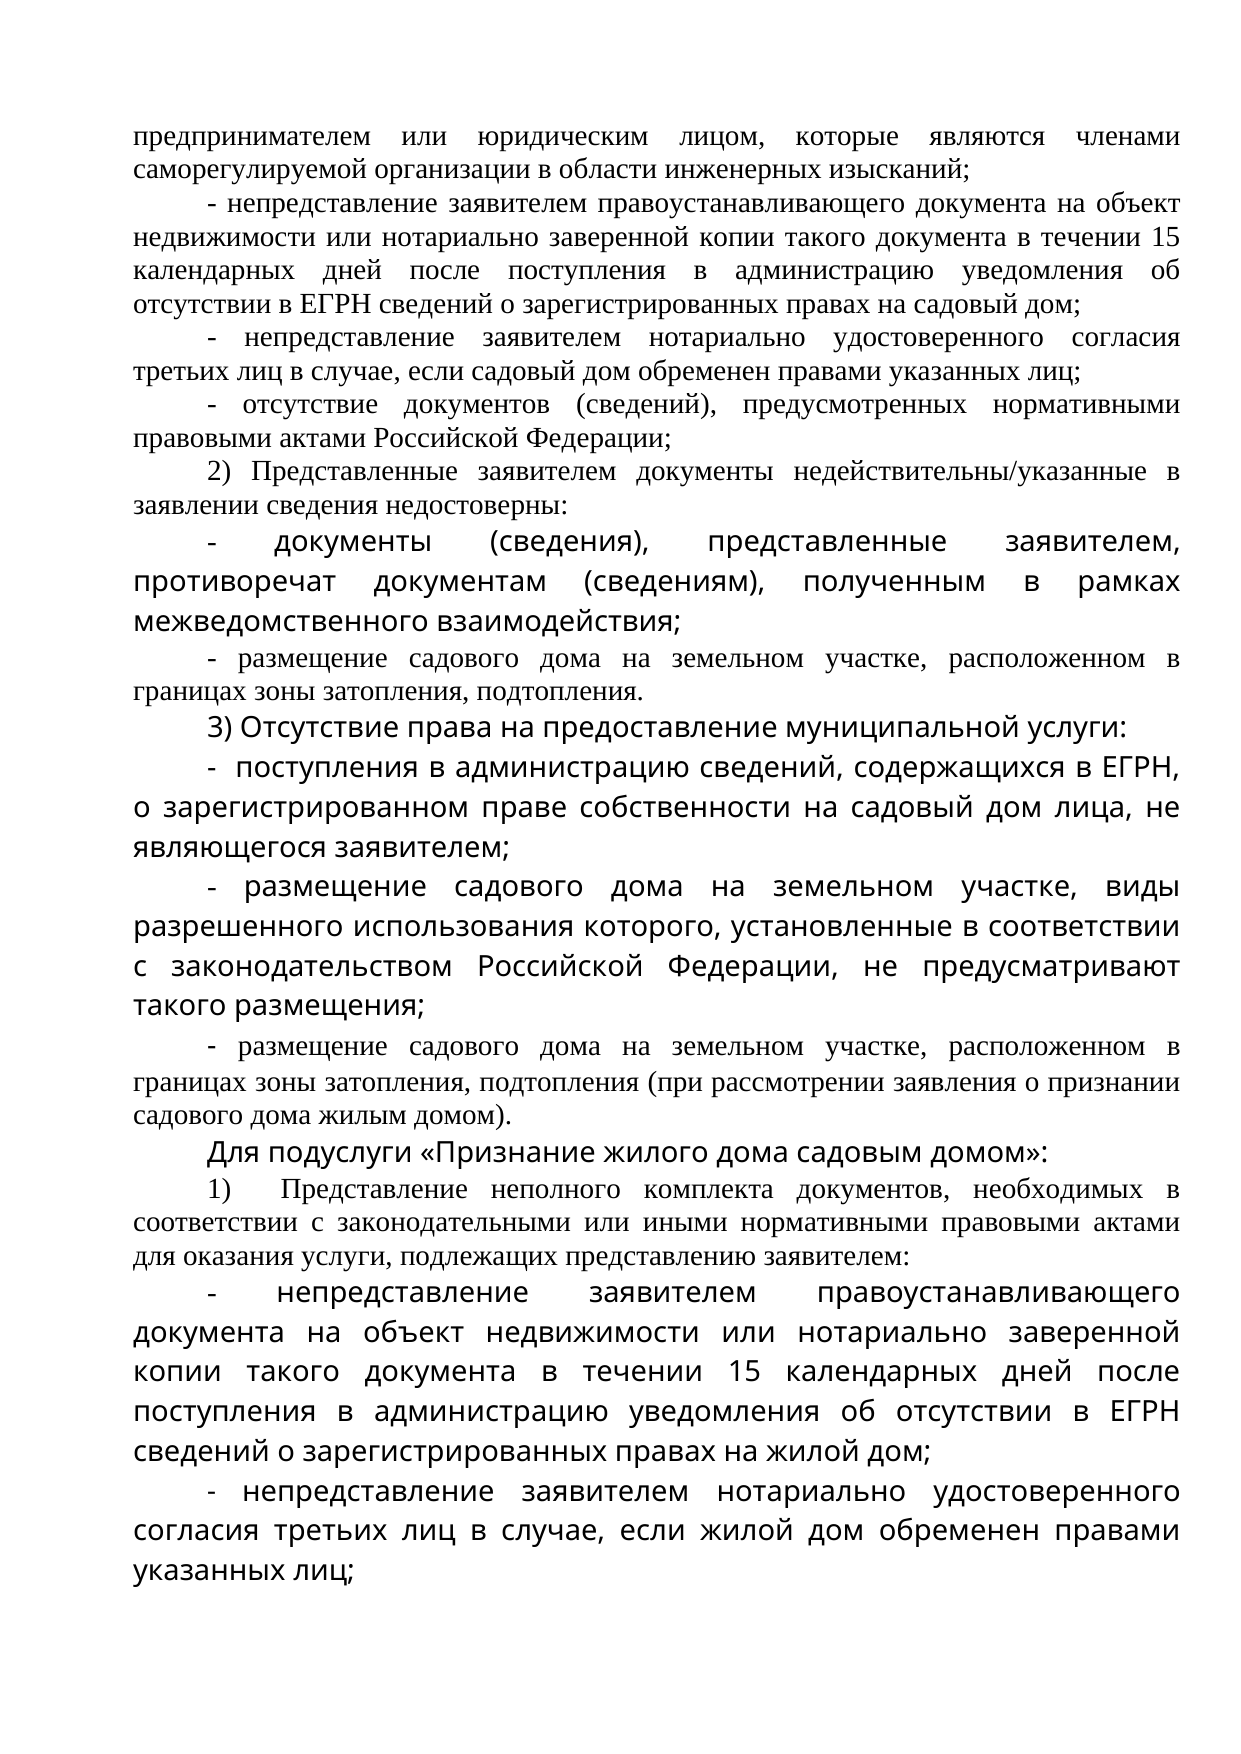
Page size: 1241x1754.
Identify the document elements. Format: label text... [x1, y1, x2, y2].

text - отсутствие документов (сведений), предусмотренных нормативными правовыми актами Российской Федерации; [133, 386, 1181, 453]
text - размещение садового дома на земельном участке, виды разрешенного использования которого, установленные в соответствии с законодательством Российской Федерации, не предусматривают такого размещения; [133, 866, 1181, 1024]
text - непредставление заявителем нотариально удостоверенного согласия третьих лиц в случае, если жилой дом обременен правами указанных лиц; [133, 1470, 1181, 1589]
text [133, 118, 1181, 185]
text - размещение садового дома на земельном участке, расположенном в границах зоны затопления, подтопления (при рассмотрении заявления о признании садового дома жилым домом). [133, 1097, 1181, 1131]
text 3) Отсутствие права на предоставление муниципальной услуги: [133, 707, 1181, 746]
text - размещение садового дома на земельном участке, расположенном в границах зоны затопления, подтопления (при рассмотрении заявления о признании садового дома жилым домом). [133, 1024, 1181, 1064]
list Представление неполного комплекта документов, необходимых в соответствии с законодательными или иными нормативными правовыми актами для оказания услуги, подлежащих представлению заявителем: [133, 1171, 1181, 1271]
text - документы (сведения), представленные заявителем, противоречат документам (сведениям), полученным в рамках межведомственного взаимодействия; [133, 521, 1181, 640]
text Для подуслуги «Признание жилого дома садовым домом»: [133, 1131, 1181, 1171]
text - непредставление заявителем нотариально удостоверенного согласия третьих лиц в случае, если садовый дом обременен правами указанных лиц; [133, 319, 1181, 386]
text - поступления в администрацию сведений, содержащихся в ЕГРН, о зарегистрированном праве собственности на садовый дом лица, не являющегося заявителем; [133, 746, 1181, 866]
text 2) Представленные заявителем документы недействительны/указанные в заявлении сведения недостоверны: [133, 453, 1181, 521]
text - непредставление заявителем правоустанавливающего документа на объект недвижимости или нотариально заверенной копии такого документа в течении 15 календарных дней после поступления в администрацию уведомления об отсутствии в ЕГРН сведений о зарегистрированных правах на садовый дом; [133, 185, 1181, 319]
text - непредставление заявителем правоустанавливающего документа на объект недвижимости или нотариально заверенной копии такого документа в течении 15 календарных дней после поступления в администрацию уведомления об отсутствии в ЕГРН сведений о зарегистрированных правах на жилой дом; [133, 1271, 1181, 1470]
text - размещение садового дома на земельном участке, расположенном в границах зоны затопления, подтопления. [133, 640, 1181, 707]
